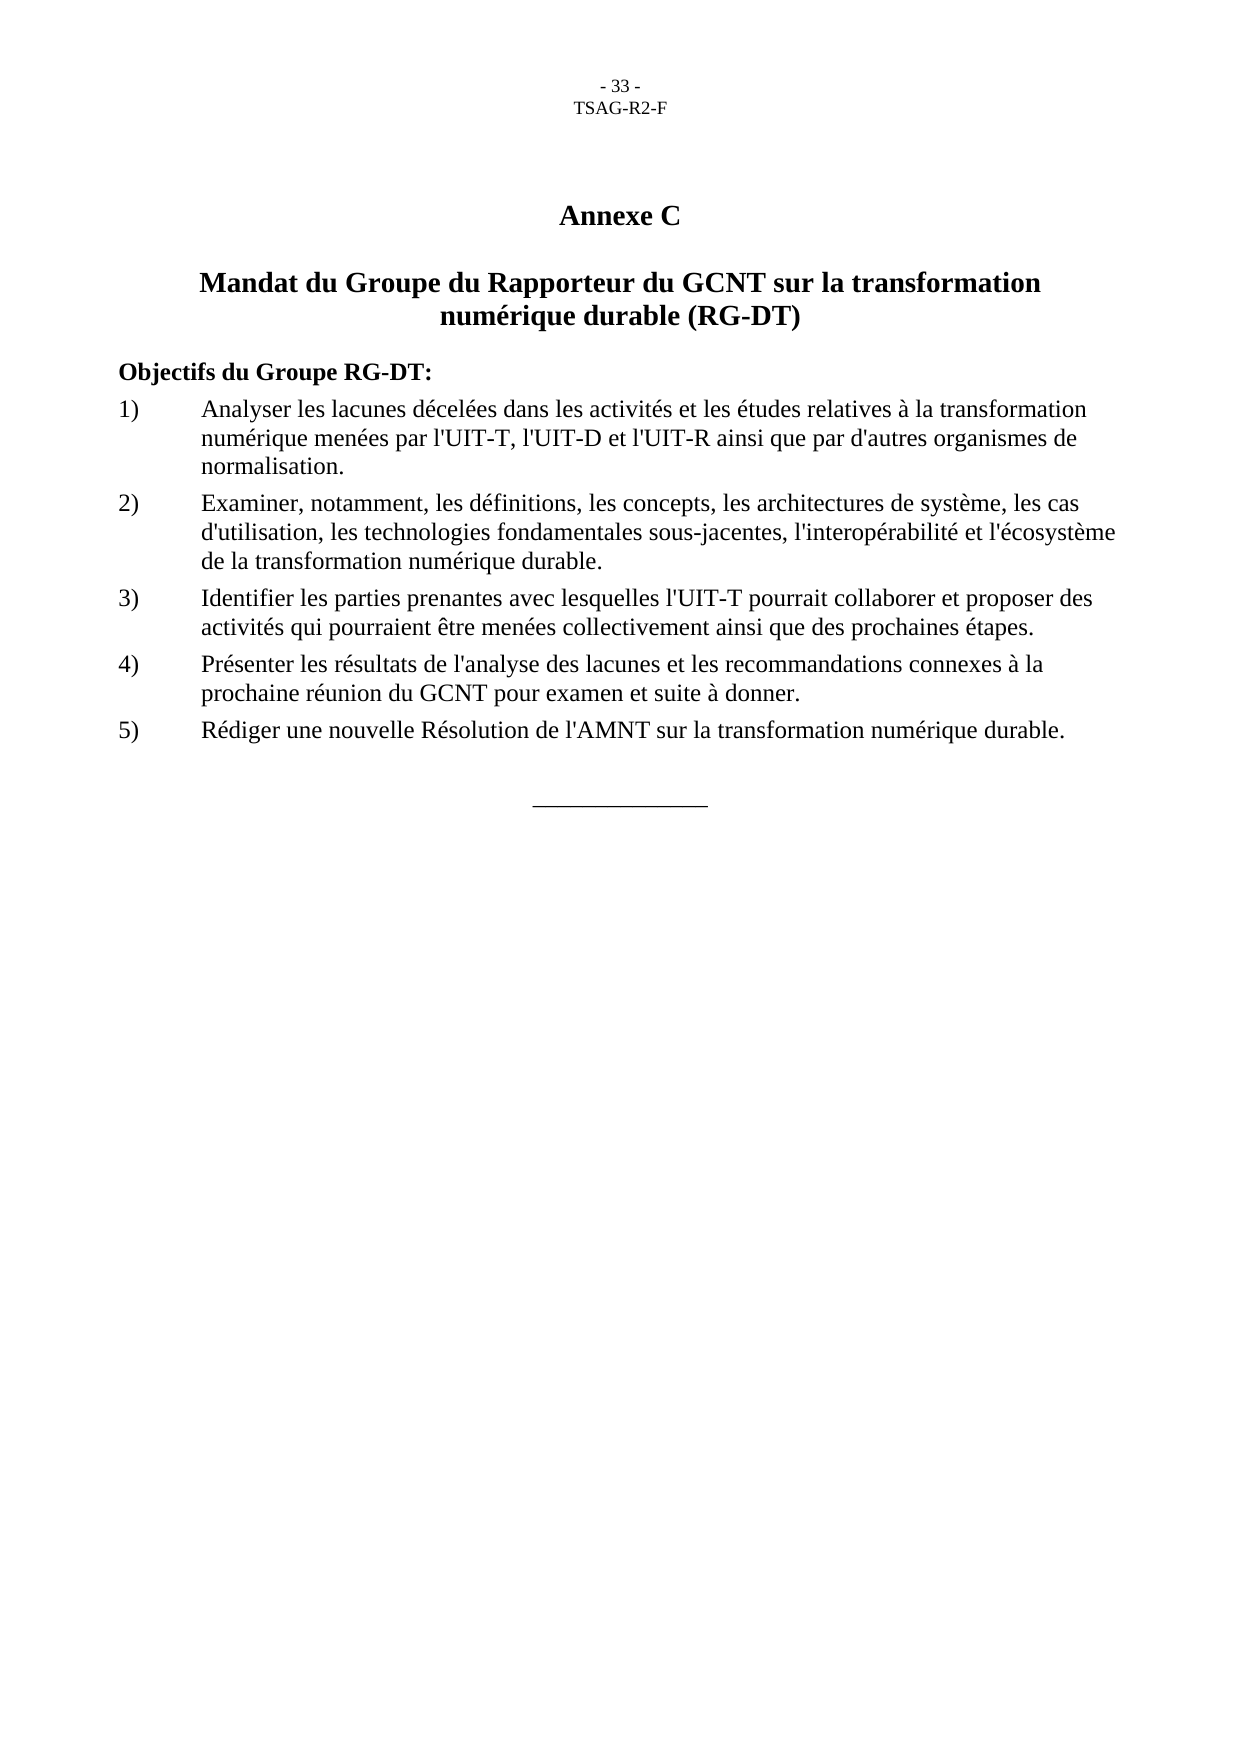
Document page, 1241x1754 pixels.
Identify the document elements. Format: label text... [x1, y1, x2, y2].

text 4) Présenter les résultats de l'analyse des lacunes et les recommandations connexes à la prochaine réunion du GCNT pour examen et suite à donner. [118, 649, 1122, 706]
text 5) Rédiger une nouvelle Résolution de l'AMNT sur la transformation numérique durable. [118, 715, 1122, 743]
text 1) Analyser les lacunes décelées dans les activités et les études relatives à la transformation numérique menées par l'UIT-T, l'UIT-D et l'UIT-R ainsi que par d'autres organismes de normalisation. [118, 394, 1122, 480]
subtitle Objectifs du Groupe RG-DT: [118, 357, 1122, 386]
title Annexe C Mandat du Groupe du Rapporteur du GCNT sur la transformation numérique durable (RG-DT) [118, 198, 1122, 332]
text 2) Examiner, notamment, les définitions, les concepts, les architectures de système, les cas d'utilisation, les technologies fondamentales sous-jacentes, l'interopérabilité et l'écosystème de la transformation numérique durable. [118, 488, 1122, 575]
text ______________ [118, 781, 1122, 810]
